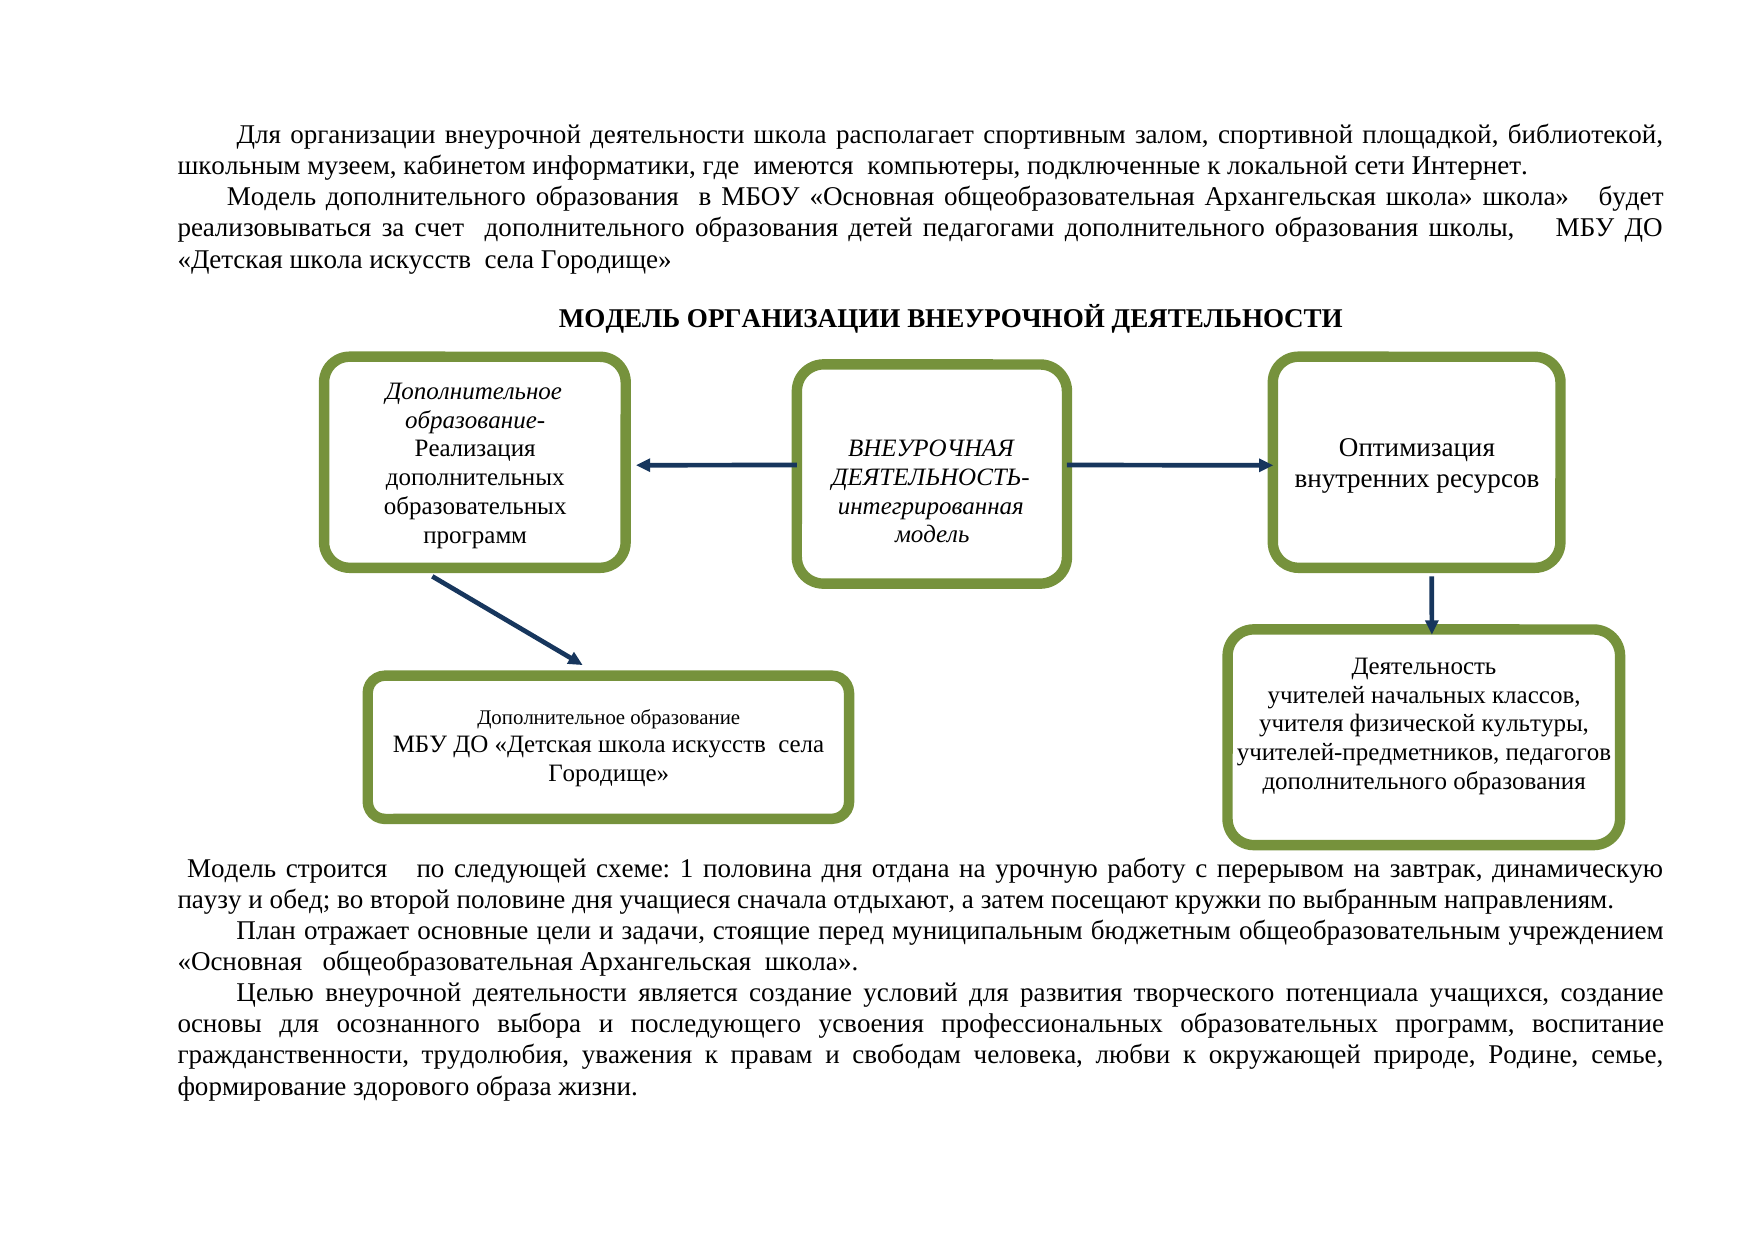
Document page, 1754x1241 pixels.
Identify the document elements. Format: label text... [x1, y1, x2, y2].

text План отражает основные цели и задачи, стоящие перед муниципальным бюджетным общеобразовательным учреждением «Основная общеобразовательная Архангельская школа». [177, 914, 1665, 976]
text Целью внеурочной деятельности является создание условий для развития творческого потенциала учащихся, создание основы для осознанного выбора и последующего усвоения профессиональных образовательных программ, воспитание гражданственности, трудолюбия, уважения к правам и свободам человека, любви к окружающей природе, Родине, семье, формирование здорового образа жизни. [177, 976, 1665, 1101]
text Для организации внеурочной деятельности школа располагает спортивным залом, спортивной площадкой, библиотекой, школьным музеем, кабинетом информатики, где имеются компьютеры, подключенные к локальной сети Интернет. [177, 118, 1665, 180]
text Модель строится по следующей схеме: 1 половина дня отдана на урочную работу с перерывом на завтрак, динамическую паузу и обед; во второй половине дня учащиеся сначала отдыхают, а затем посещают кружки по выбранным направлениям. [177, 852, 1665, 914]
text Модель дополнительного образования в МБОУ «Основная общеобразовательная Архангельская школа» школа» будет реализовываться за счет дополнительного образования детей педагогами дополнительного образования школы, МБУ ДО «Детская школа искусств села Городище» [177, 180, 1665, 274]
text МОДЕЛЬ ОРГАНИЗАЦИИ ВНЕУРОЧНОЙ ДЕЯТЕЛЬНОСТИ [236, 303, 1665, 334]
